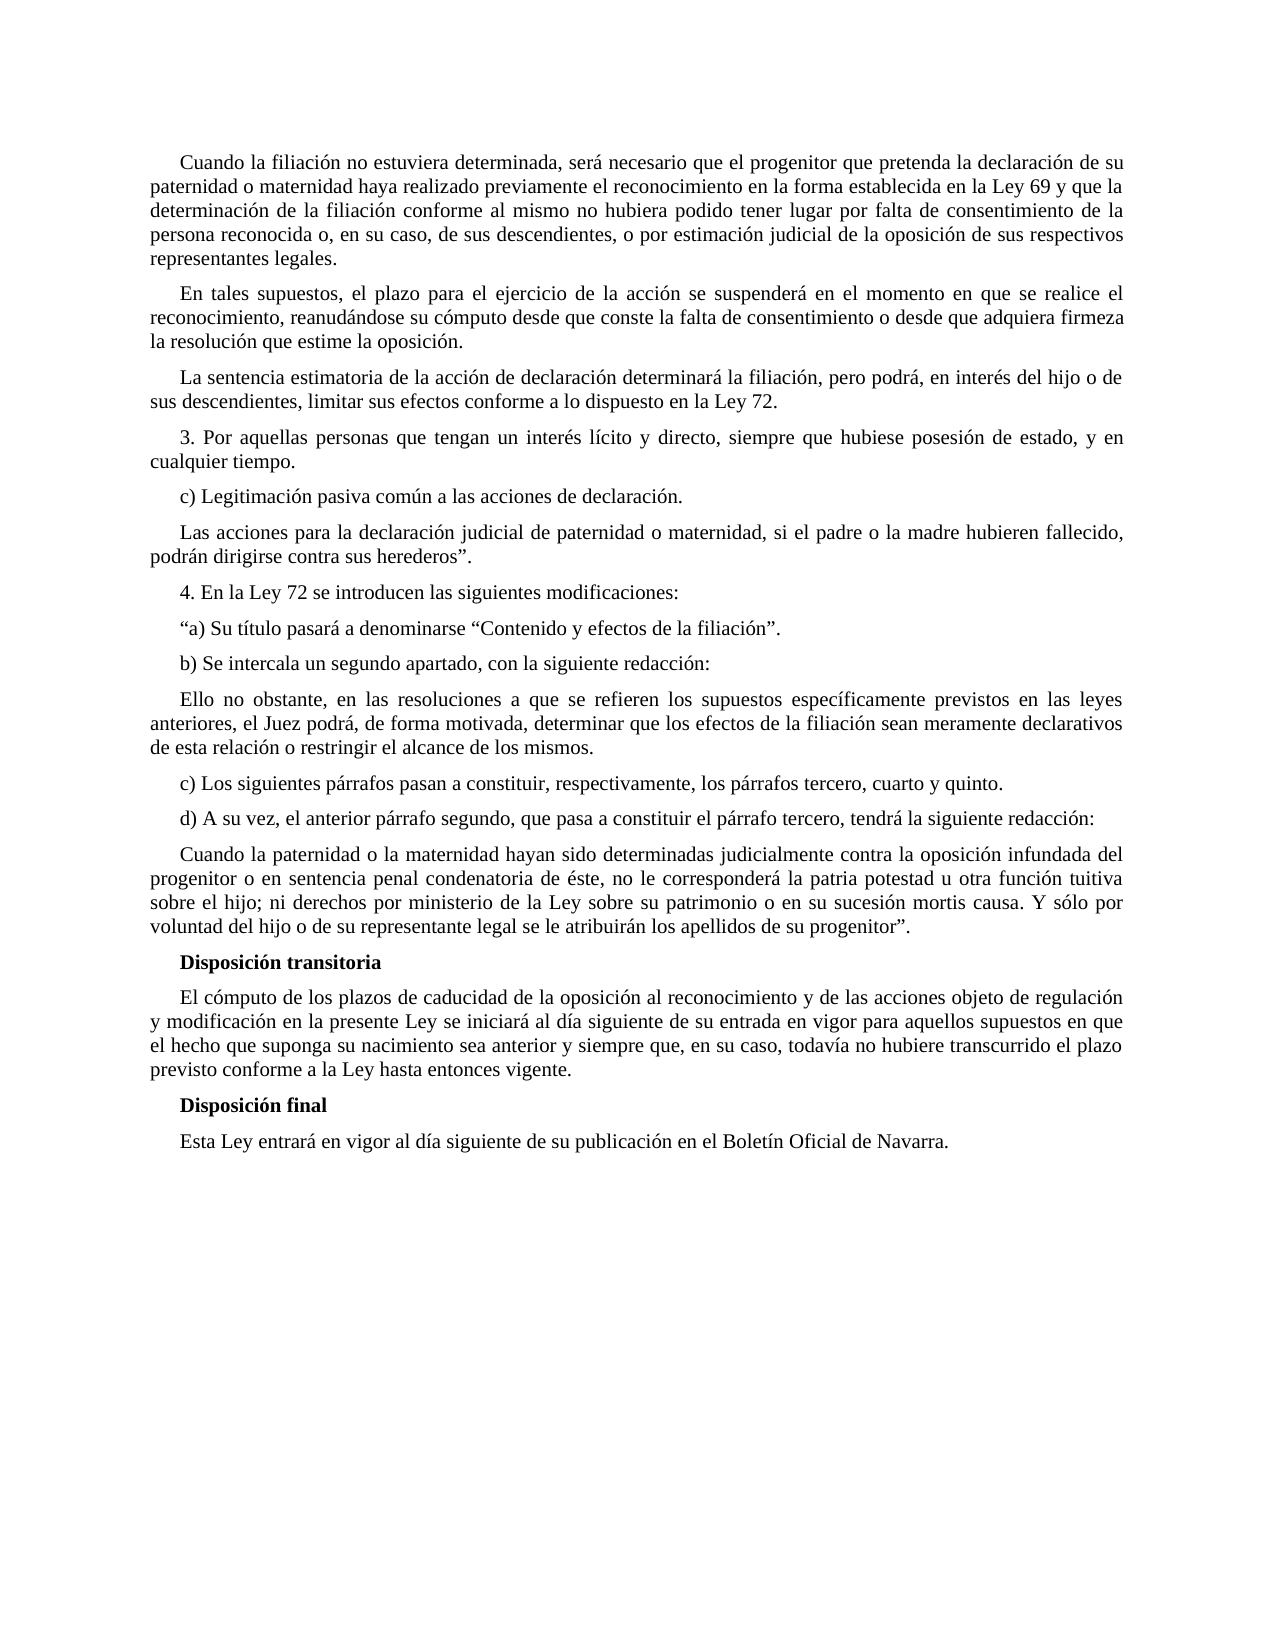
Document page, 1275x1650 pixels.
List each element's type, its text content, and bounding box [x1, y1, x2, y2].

text En tales supuestos, el plazo para el ejercicio de la acción se suspenderá en el momento en que se realice el reconocimiento, reanudándose su cómputo desde que conste la falta de consentimiento o desde que adquiera firmeza la resolución que estime la oposición. [150, 282, 1125, 353]
text Esta Ley entrará en vigor al día siguiente de su publicación en el Boletín Oficial de Navarra. [150, 1129, 1125, 1153]
text c) Legitimación pasiva común a las acciones de declaración. [150, 484, 1125, 508]
text d) A su vez, el anterior párrafo segundo, que pasa a constituir el párrafo tercero, tendrá la siguiente redacción: [150, 807, 1125, 831]
text “a) Su título pasará a denominarse “Contenido y efectos de la filiación”. [150, 616, 1125, 640]
text b) Se intercala un segundo apartado, con la siguiente redacción: [150, 651, 1125, 675]
text Cuando la filiación no estuviera determinada, será necesario que el progenitor que pretenda la declaración de su paternidad o maternidad haya realizado previamente el reconocimiento en la forma establecida en la Ley 69 y que la determinación de la filiación conforme al mismo no hubiera podido tener lugar por falta de consentimiento de la persona reconocida o, en su caso, de sus descendientes, o por estimación judicial de la oposición de sus respectivos representantes legales. [150, 150, 1125, 270]
text c) Los siguientes párrafos pasan a constituir, respectivamente, los párrafos tercero, cuarto y quinto. [150, 771, 1125, 795]
text 4. En la Ley 72 se introducen las siguientes modificaciones: [150, 580, 1125, 604]
text Las acciones para la declaración judicial de paternidad o maternidad, si el padre o la madre hubieren fallecido, podrán dirigirse contra sus herederos”. [150, 520, 1125, 568]
text Cuando la paternidad o la maternidad hayan sido determinadas judicialmente contra la oposición infundada del progenitor o en sentencia penal condenatoria de éste, no le corresponderá la patria potestad u otra función tuitiva sobre el hijo; ni derechos por ministerio de la Ley sobre su patrimonio o en su sucesión mortis causa. Y sólo por voluntad del hijo o de su representante legal se le atribuirán los apellidos de su progenitor”. [150, 842, 1125, 938]
text Ello no obstante, en las resoluciones a que se refieren los supuestos específicamente previstos en las leyes anteriores, el Juez podrá, de forma motivada, determinar que los efectos de la filiación sean meramente declarativos de esta relación o restringir el alcance de los mismos. [150, 687, 1125, 759]
text Disposición transitoria [150, 950, 1125, 974]
text 3. Por aquellas personas que tengan un interés lícito y directo, siempre que hubiese posesión de estado, y en cualquier tiempo. [150, 425, 1125, 473]
text La sentencia estimatoria de la acción de declaración determinará la filiación, pero podrá, en interés del hijo o de sus descendientes, limitar sus efectos conforme a lo dispuesto en la Ley 72. [150, 365, 1125, 413]
text El cómputo de los plazos de caducidad de la oposición al reconocimiento y de las acciones objeto de regulación y modificación en la presente Ley se iniciará al día siguiente de su entrada en vigor para aquellos supuestos en que el hecho que suponga su nacimiento sea anterior y siempre que, en su caso, todavía no hubiere transcurrido el plazo previsto conforme a la Ley hasta entonces vigente. [150, 986, 1125, 1081]
text Disposición final [150, 1093, 1125, 1117]
